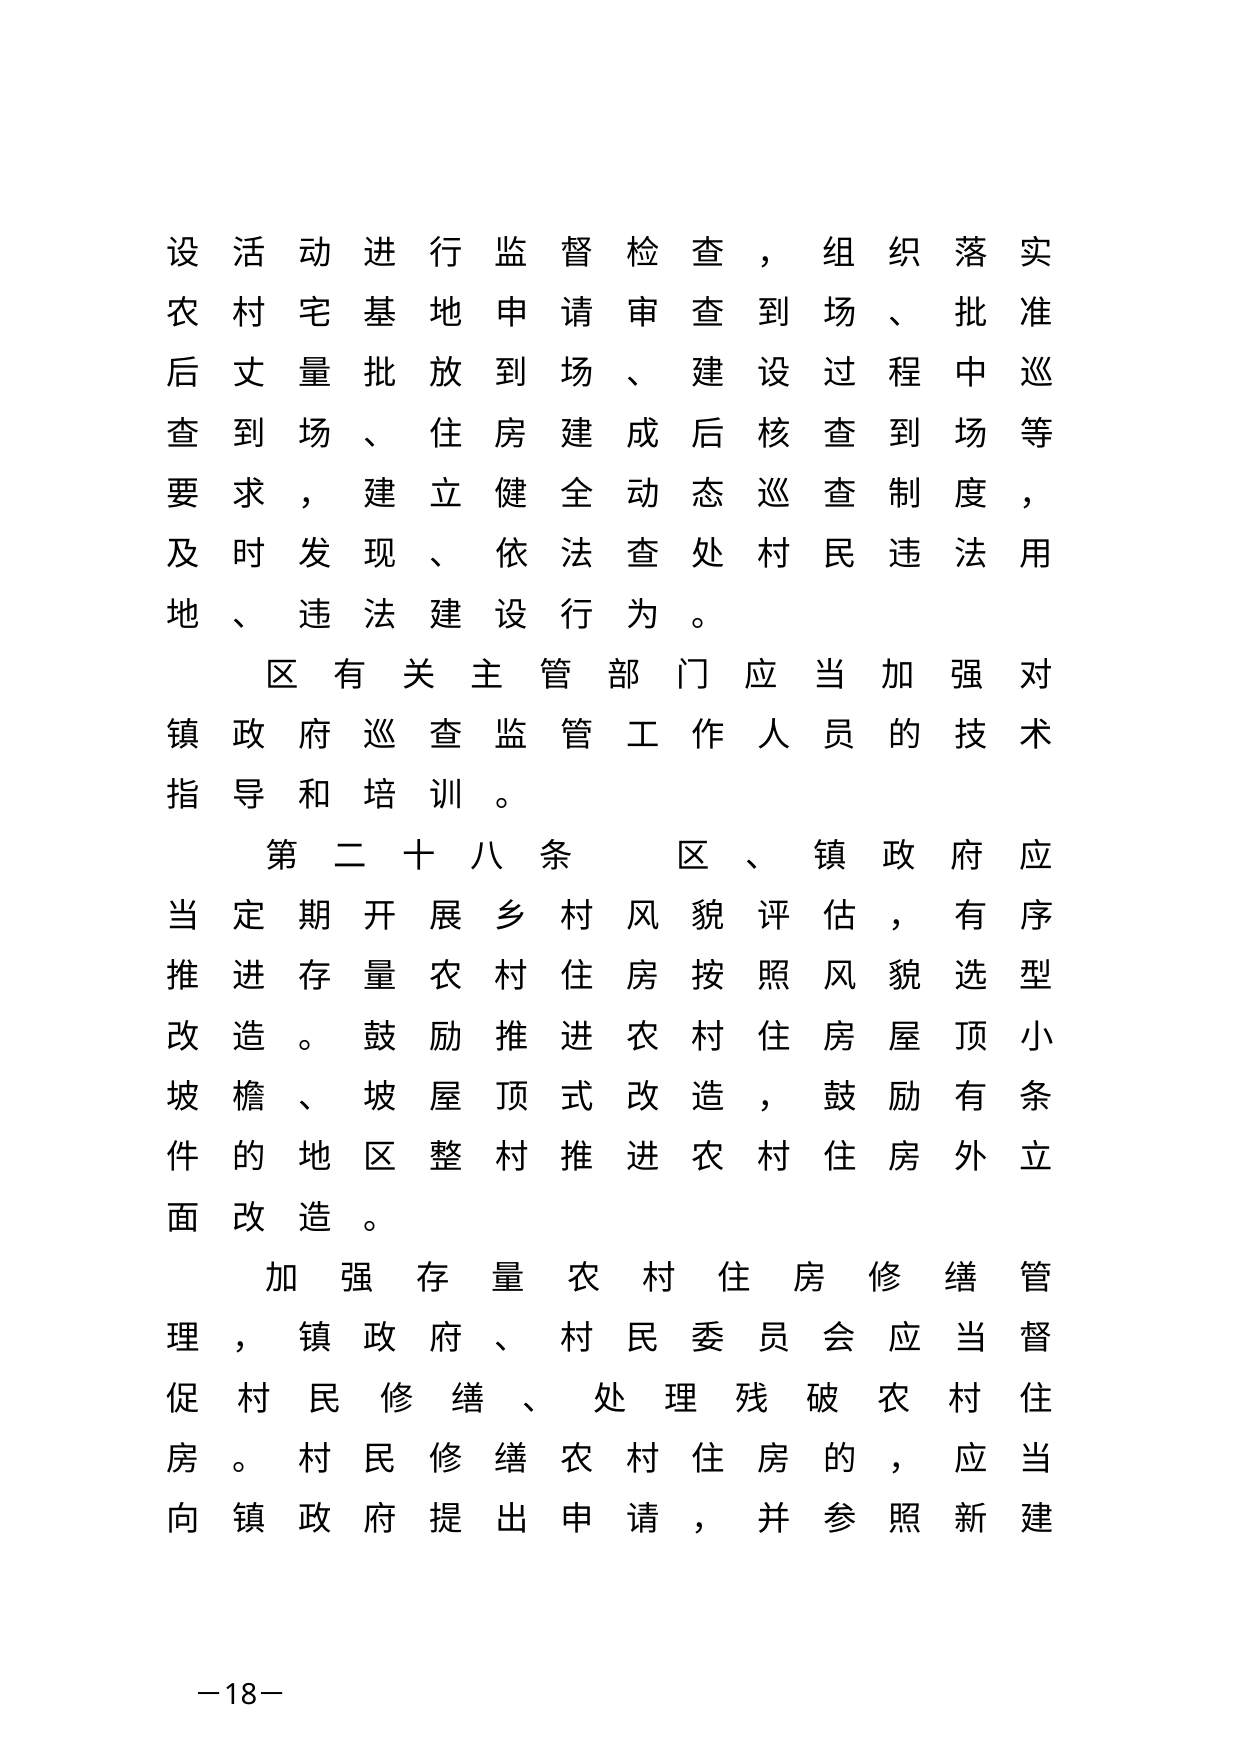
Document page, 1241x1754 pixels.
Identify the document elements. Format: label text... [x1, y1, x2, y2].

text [167, 1245, 1085, 1546]
text 区有关主管部门应当加强对镇政府巡查监管工作人员的技术指导和培训。 [167, 642, 1085, 822]
text 第二十八条 区、镇政府应当定期开展乡村风貌评估，有序推进存量农村住房按照风貌选型改造。鼓励推进农村住房屋顶小坡檐、坡屋顶式改造，鼓励有条件的地区整村推进农村住房外立面改造。 [167, 822, 1085, 1245]
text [167, 219, 1085, 642]
